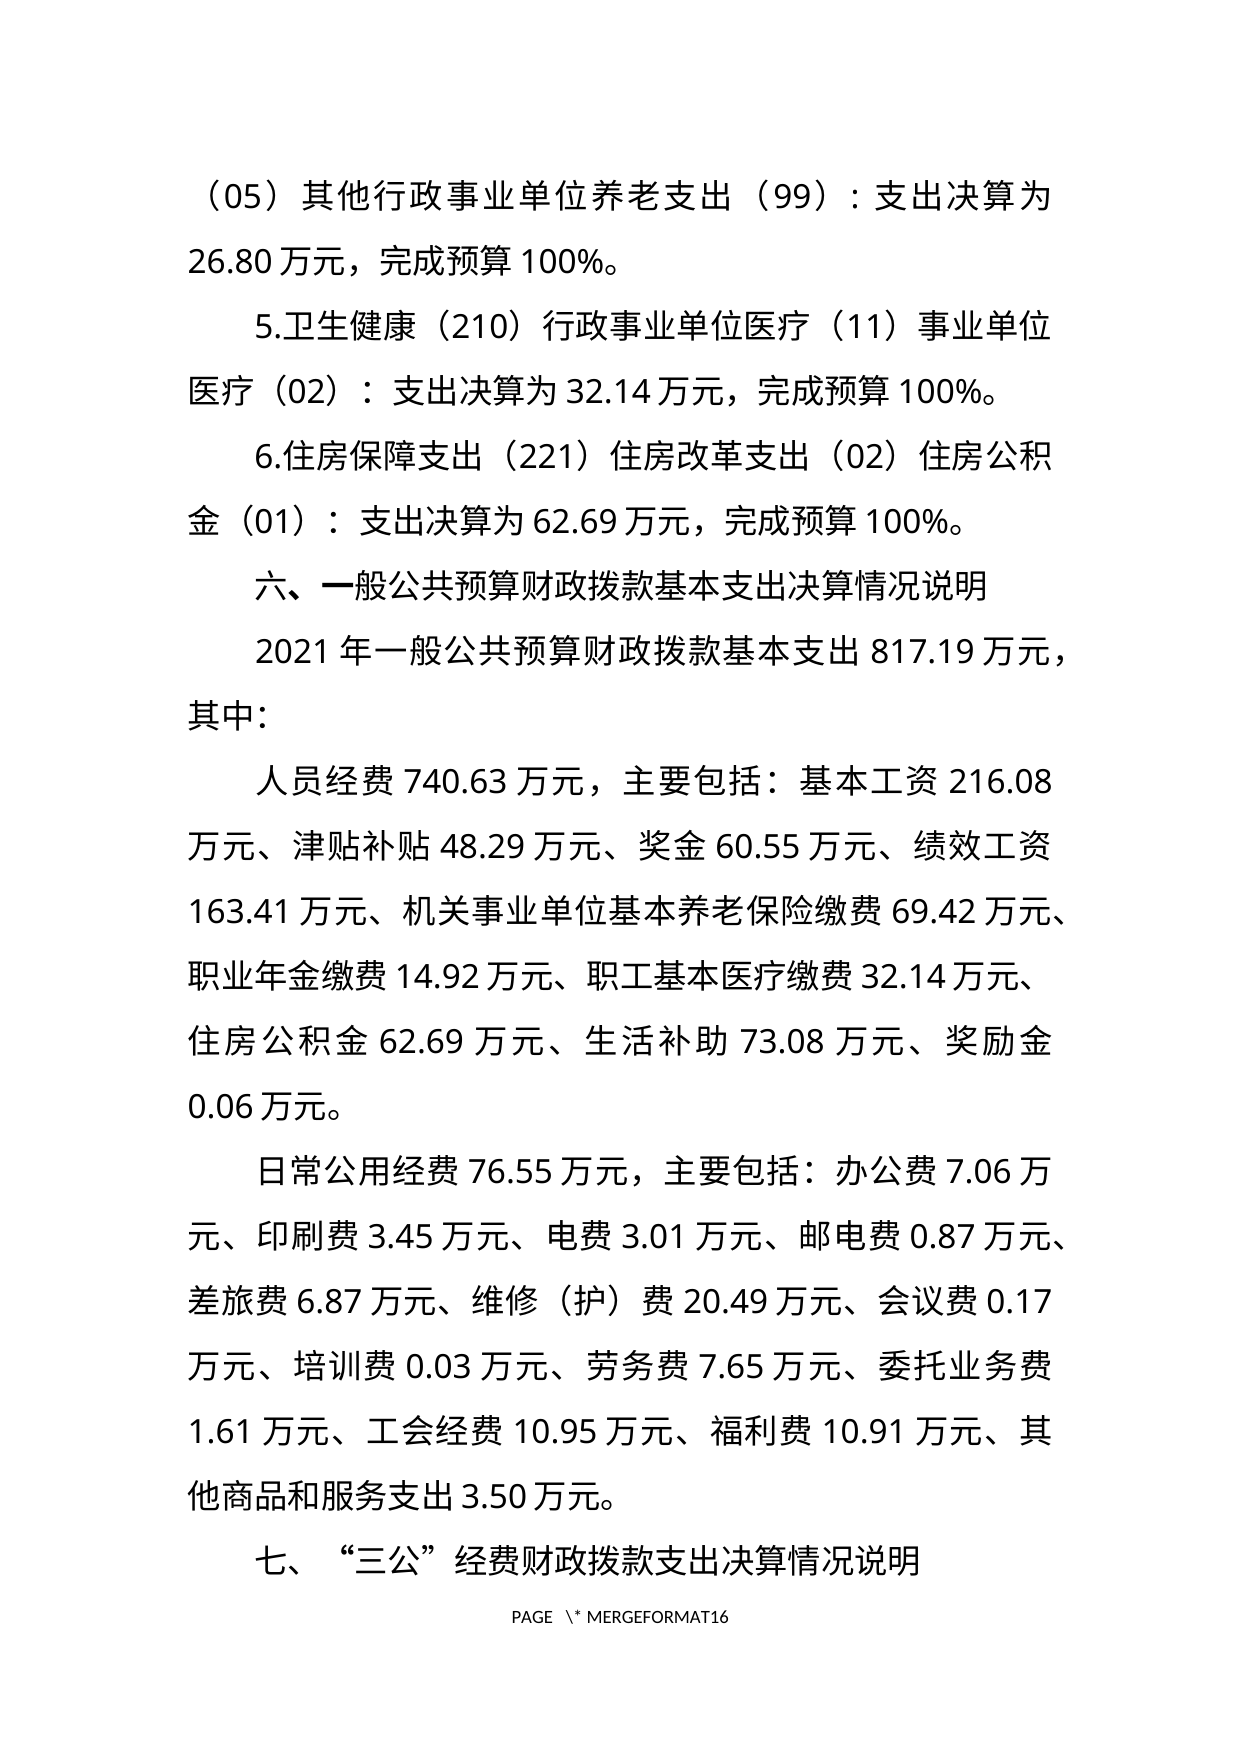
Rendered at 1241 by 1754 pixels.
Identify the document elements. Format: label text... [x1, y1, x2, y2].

text 6.住房保障支出（221）住房改革支出（02）住房公积金（01）：支出决算为62.69万元，完成预算100%。 [187, 422, 1053, 552]
text 5.卫生健康（210）行政事业单位医疗（11）事业单位医疗（02）：支出决算为32.14万元，完成预算100%。 [187, 292, 1053, 422]
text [187, 162, 1053, 292]
text 日常公用经费76.55万元，主要包括：办公费7.06万元、印刷费3.45万元、电费3.01万元、邮电费0.87万元、差旅费6.87万元、维修（护）费20.49万元、会议费0.17万元、培训费0.03万元、劳务费7.65万元、委托业务费1.61万元、工会经费10.95万元、福利费10.91万元、其他商品和服务支出3.50万元。 [187, 1137, 1053, 1527]
text 六、一般公共预算财政拨款基本支出决算情况说明 [187, 552, 1053, 617]
text 七、“三公”经费财政拨款支出决算情况说明 [187, 1527, 1053, 1592]
text 2021年一般公共预算财政拨款基本支出817.19万元，其中： [187, 617, 1053, 747]
text 人员经费740.63万元，主要包括：基本工资216.08万元、津贴补贴48.29万元、奖金60.55万元、绩效工资163.41万元、机关事业单位基本养老保险缴费69.42万元、职业年金缴费14.92万元、职工基本医疗缴费32.14万元、住房公积金62.69万元、生活补助73.08万元、奖励金0.06万元。 [187, 747, 1053, 1137]
